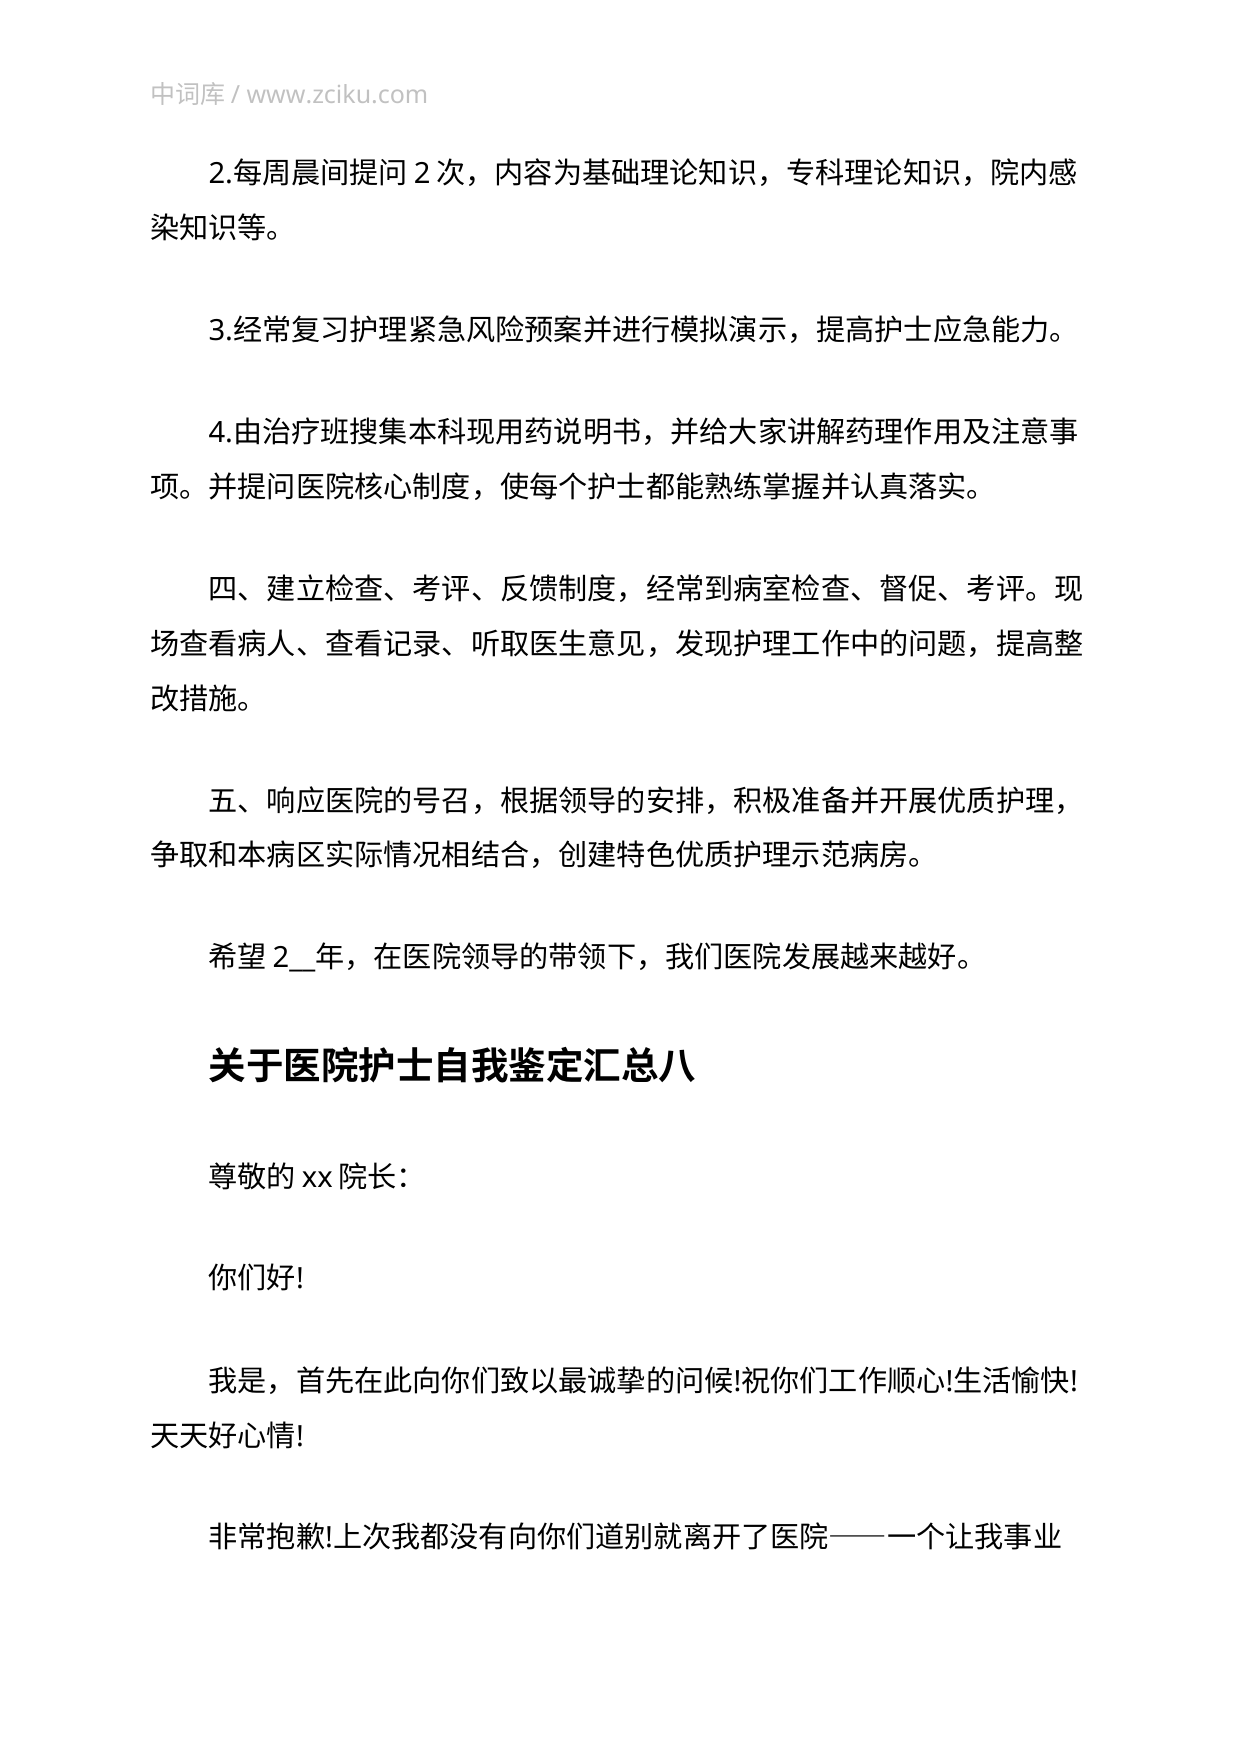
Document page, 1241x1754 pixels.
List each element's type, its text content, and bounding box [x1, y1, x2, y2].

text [150, 1514, 1090, 1556]
text 关于医院护士自我鉴定汇总八 [150, 1036, 1090, 1090]
text 2.每周晨间提问2次，内容为基础理论知识，专科理论知识，院内感染知识等。 [150, 150, 1090, 247]
text 五、响应医院的号召，根据领导的安排，积极准备并开展优质护理，争取和本病区实际情况相结合，创建特色优质护理示范病房。 [150, 777, 1090, 874]
text 四、建立检查、考评、反馈制度，经常到病室检查、督促、考评。现场查看病人、查看记录、听取医生意见，发现护理工作中的问题，提高整改措施。 [150, 566, 1090, 718]
text 尊敬的xx院长： [150, 1153, 1090, 1196]
text 3.经常复习护理紧急风险预案并进行模拟演示，提高护士应急能力。 [150, 307, 1090, 349]
text 希望2__年，在医院领导的带领下，我们医院发展越来越好。 [150, 934, 1090, 976]
text 我是，首先在此向你们致以最诚挚的问候!祝你们工作顺心!生活愉快!天天好心情! [150, 1357, 1090, 1454]
text 你们好! [150, 1255, 1090, 1297]
text 4.由治疗班搜集本科现用药说明书，并给大家讲解药理作用及注意事项。并提问医院核心制度，使每个护士都能熟练掌握并认真落实。 [150, 409, 1090, 506]
